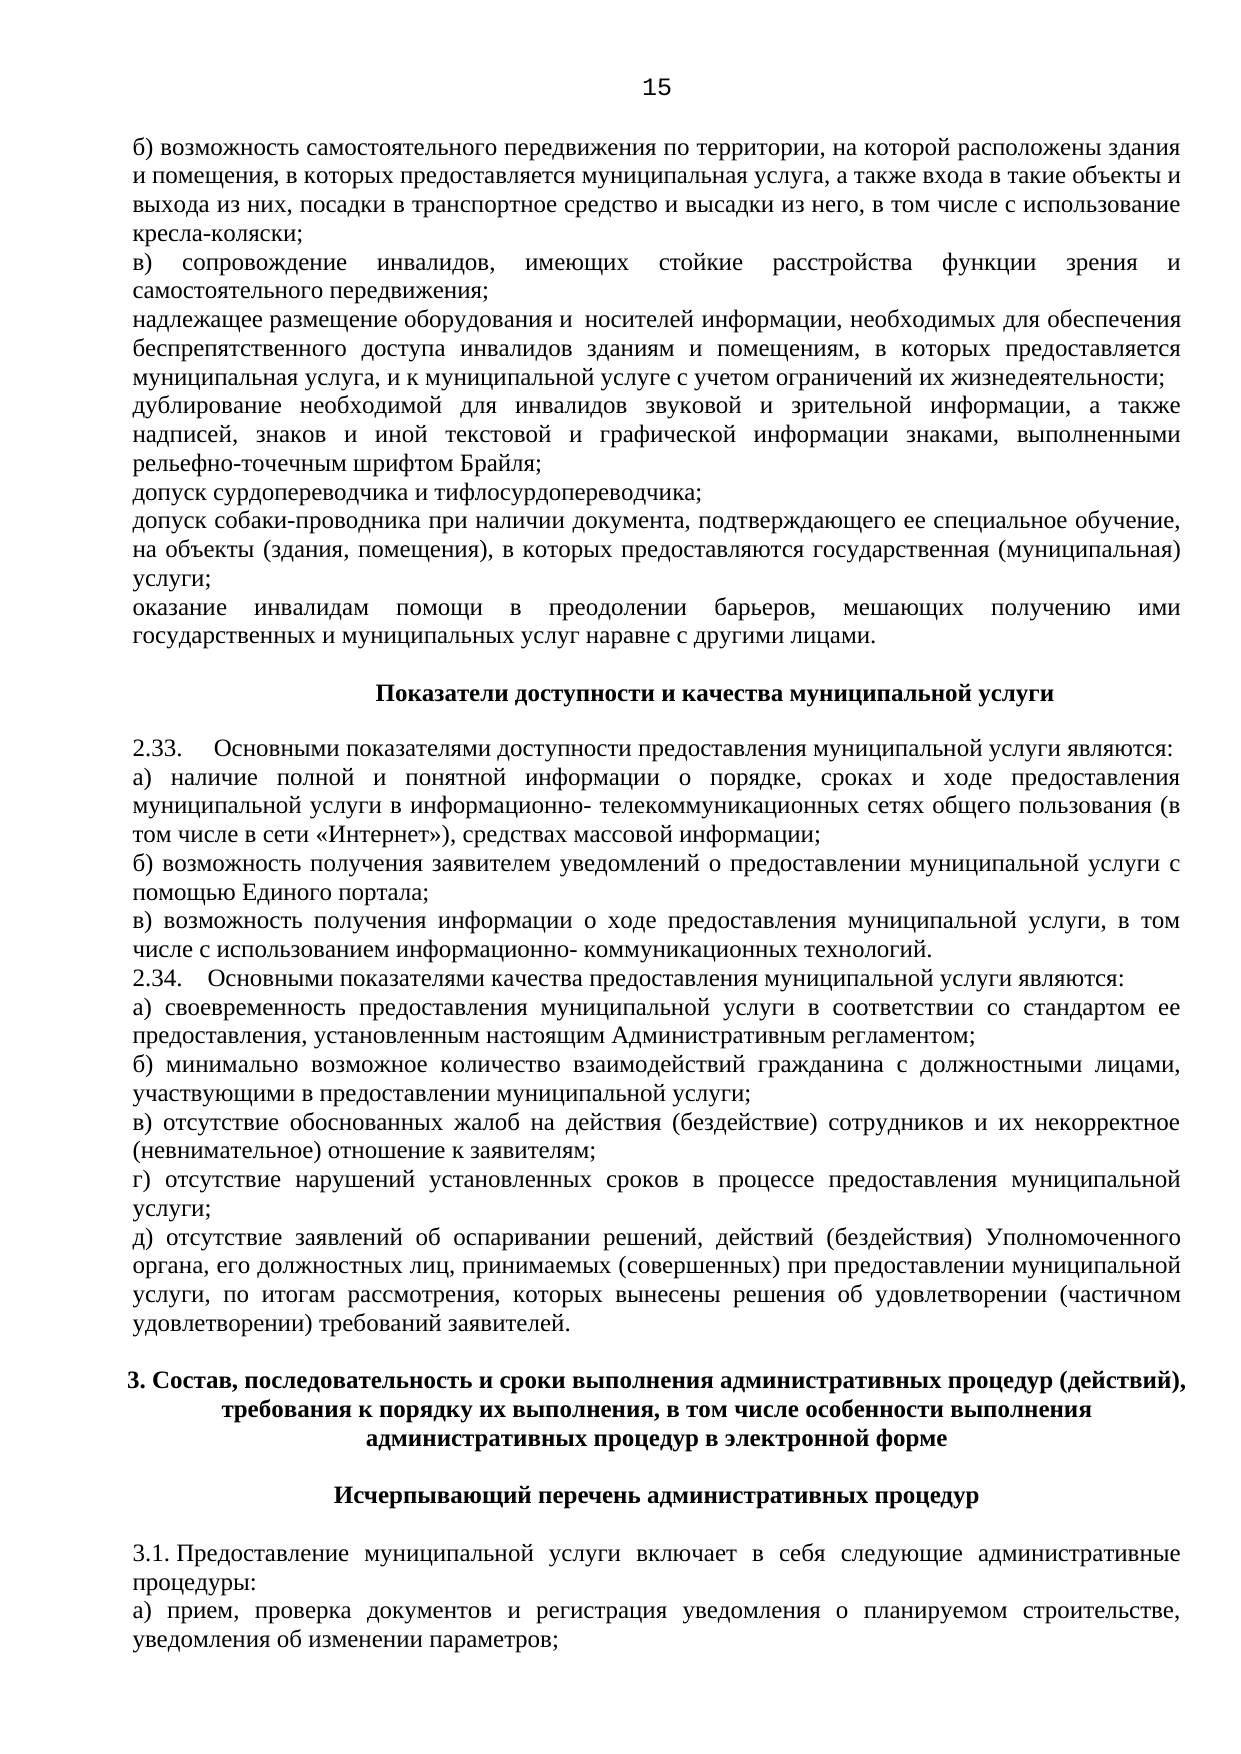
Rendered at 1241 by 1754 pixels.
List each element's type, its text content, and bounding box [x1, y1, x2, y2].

list 2.34. Основными показателями качества предоставления муниципальной услуги являются: [132, 963, 1182, 992]
text допуск сурдопереводчика и тифлосурдопереводчика; [132, 477, 1182, 505]
text а) своевременность предоставления муниципальной услуги в соответствии со стандартом ее предоставления, установленным настоящим Административным регламентом; [132, 992, 1182, 1049]
text в) возможность получения информации о ходе предоставления муниципальной услуги, в том числе с использованием информационно- коммуникационных технологий. [132, 906, 1182, 963]
text б) минимально возможное количество взаимодействий гражданина с должностными лицами, участвующими в предоставлении муниципальной услуги; [132, 1049, 1182, 1107]
text Показатели доступности и качества муниципальной услуги [132, 678, 1182, 707]
text а) наличие полной и понятной информации о порядке, сроках и ходе предоставления муниципальной услуги в информационно- телекоммуникационных сетях общего пользования (в том числе в сети «Интернет»), средствах массовой информации; [132, 762, 1182, 848]
subtitle Исчерпывающий перечень административных процедур [110, 1481, 1203, 1509]
text д) отсутствие заявлений об оспаривании решений, действий (бездействия) Уполномоченного органа, его должностных лиц, принимаемых (совершенных) при предоставлении муниципальной услуги, по итогам рассмотрения, которых вынесены решения об удовлетворении (частичном удовлетворении) требований заявителей. [132, 1222, 1182, 1337]
text г) отсутствие нарушений установленных сроков в процессе предоставления муниципальной услуги; [132, 1164, 1182, 1222]
text дублирование необходимой для инвалидов звуковой и зрительной информации, а также надписей, знаков и иной текстовой и графической информации знаками, выполненными рельефно-точечным шрифтом Брайля; [132, 390, 1182, 477]
list 2.33. Основными показателями доступности предоставления муниципальной услуги являются: [132, 733, 1182, 762]
text в) отсутствие обоснованных жалоб на действия (бездействие) сотрудников и их некорректное (невнимательное) отношение к заявителям; [132, 1107, 1182, 1164]
text б) возможность получения заявителем уведомлений о предоставлении муниципальной услуги с помощью Единого портала; [132, 848, 1182, 906]
text надлежащее размещение оборудования и носителей информации, необходимых для обеспечения беспрепятственного доступа инвалидов зданиям и помещениям, в которых предоставляется муниципальная услуга, и к муниципальной услуге с учетом ограничений их жизнедеятельности; [132, 304, 1182, 390]
text допуск собаки-проводника при наличии документа, подтверждающего ее специальное обучение, на объекты (здания, помещения), в которых предоставляются государственная (муниципальная) услуги; [132, 505, 1182, 592]
text в) сопровождение инвалидов, имеющих стойкие расстройства функции зрения и самостоятельного передвижения; [132, 247, 1182, 304]
text б) возможность самостоятельного передвижения по территории, на которой расположены здания и помещения, в которых предоставляется муниципальная услуга, а также входа в такие объекты и выхода из них, посадки в транспортное средство и высадки из него, в том числе с использование кресла-коляски; [132, 132, 1182, 247]
list 3.1. Предоставление муниципальной услуги включает в себя следующие административные процедуры: [132, 1538, 1182, 1596]
text оказание инвалидам помощи в преодолении барьеров, мешающих получению ими государственных и муниципальных услуг наравне с другими лицами. [132, 592, 1182, 649]
text 3. Состав, последовательность и сроки выполнения административных процедур (действий), требования к порядку их выполнения, в том числе особенности выполнения административных процедур в электронной форме [110, 1366, 1203, 1452]
text а) прием, проверка документов и регистрация уведомления о планируемом строительстве, уведомления об изменении параметров; [132, 1596, 1182, 1653]
